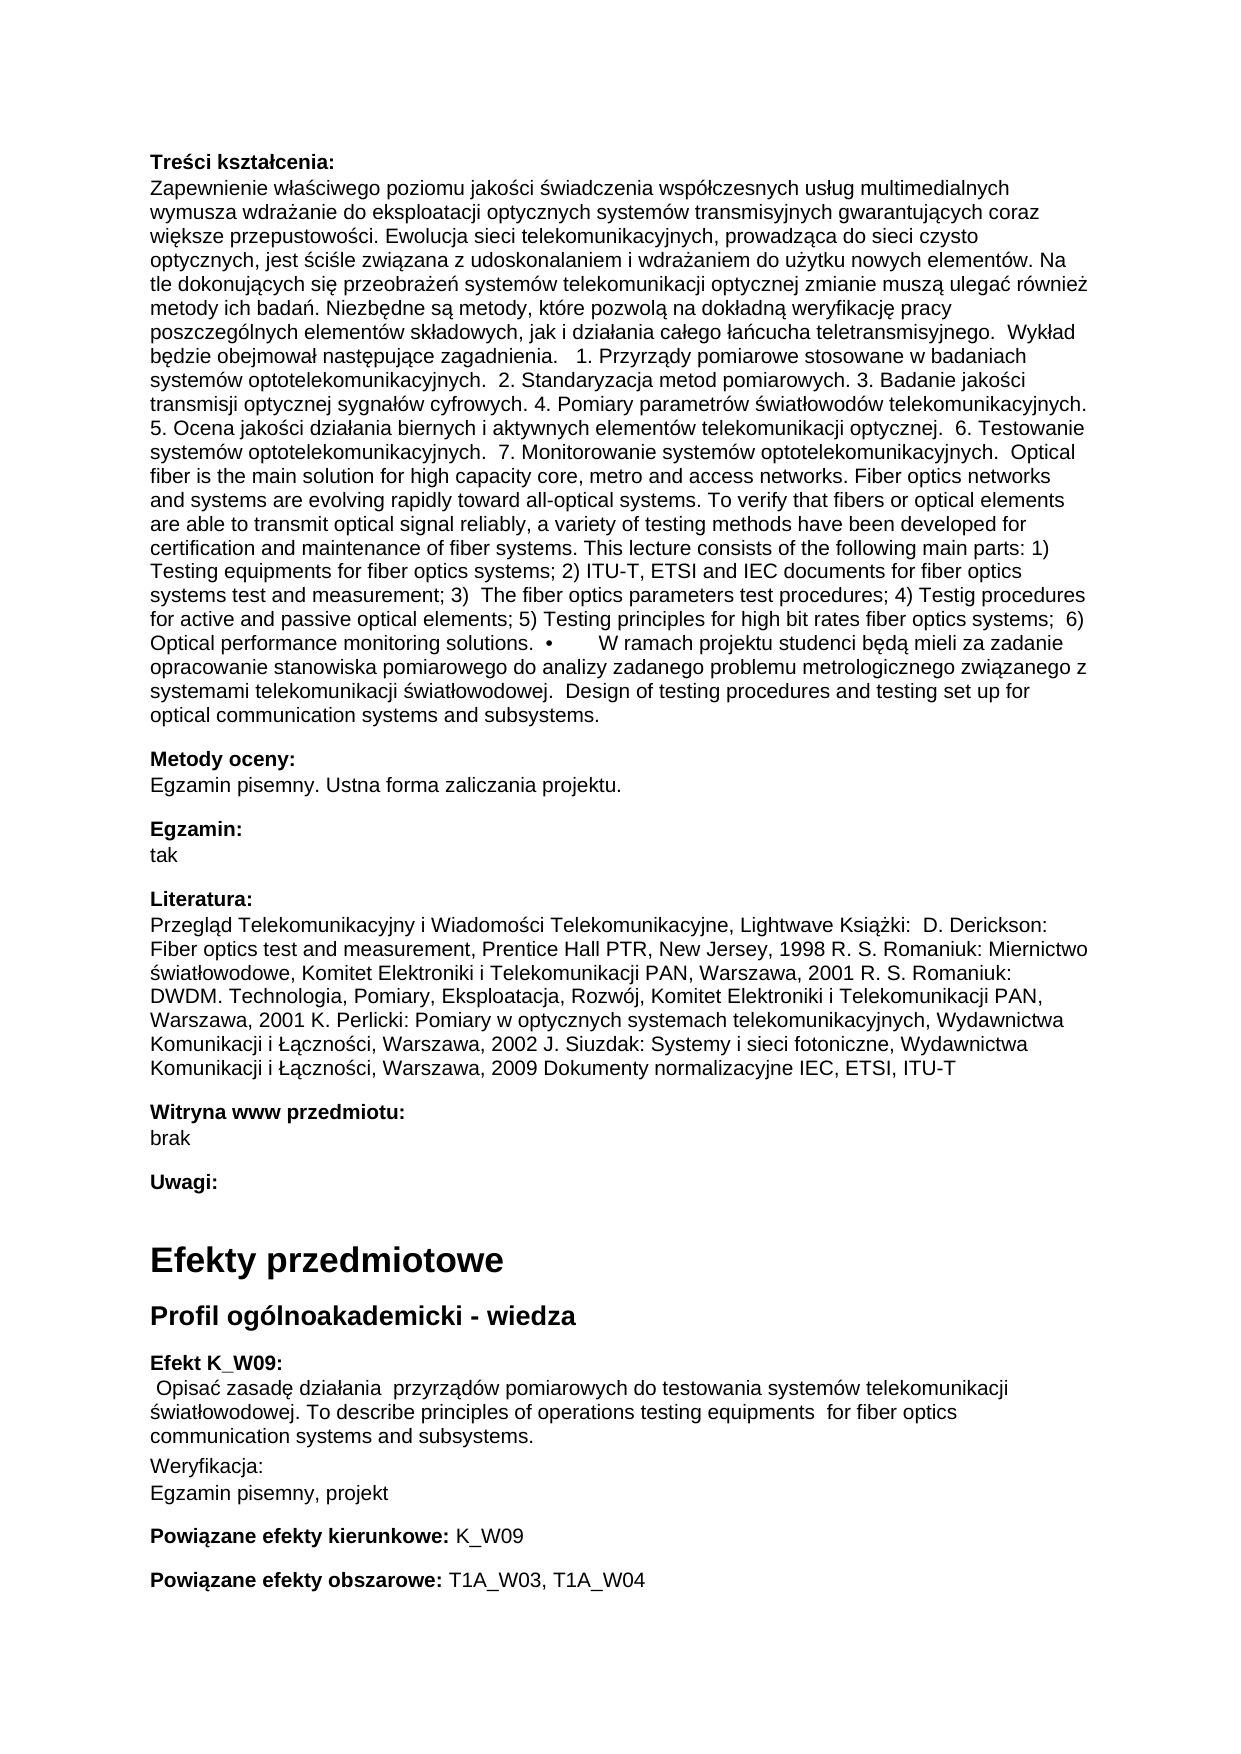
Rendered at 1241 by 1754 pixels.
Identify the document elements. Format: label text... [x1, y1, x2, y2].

text Przegląd Telekomunikacyjny i Wiadomości Telekomunikacyjne, Lightwave Książki: D. Derickson: Fiber optics test and measurement, Prentice Hall PTR, New Jersey, 1998 R. S. Romaniuk: Miernictwo światłowodowe, Komitet Elektroniki i Telekomunikacji PAN, Warszawa, 2001 R. S. Romaniuk: DWDM. Technologia, Pomiary, Eksploatacja, Rozwój, Komitet Elektroniki i Telekomunikacji PAN, Warszawa, 2001 K. Perlicki: Pomiary w optycznych systemach telekomunikacyjnych, Wydawnictwa Komunikacji i Łączności, Warszawa, 2002 J. Siuzdak: Systemy i sieci fotoniczne, Wydawnictwa Komunikacji i Łączności, Warszawa, 2009 Dokumenty normalizacyjne IEC, ETSI, ITU-T [150, 912, 1090, 1080]
text Zapewnienie właściwego poziomu jakości świadczenia współczesnych usług multimedialnych wymusza wdrażanie do eksploatacji optycznych systemów transmisyjnych gwarantujących coraz większe przepustowości. Ewolucja sieci telekomunikacyjnych, prowadząca do sieci czysto optycznych, jest ściśle związana z udoskonalaniem i wdrażaniem do użytku nowych elementów. Na tle dokonujących się przeobrażeń systemów telekomunikacji optycznej zmianie muszą ulegać również metody ich badań. Niezbędne są metody, które pozwolą na dokładną weryfikację pracy poszczególnych elementów składowych, jak i działania całego łańcucha teletransmisyjnego. Wykład będzie obejmował następujące zagadnienia. 1. Przyrządy pomiarowe stosowane w badaniach systemów optotelekomunikacyjnych. 2. Standaryzacja metod pomiarowych. 3. Badanie jakości transmisji optycznej sygnałów cyfrowych. 4. Pomiary parametrów światłowodów telekomunikacyjnych. 5. Ocena jakości działania biernych i aktywnych elementów telekomunikacji optycznej. 6. Testowanie systemów optotelekomunikacyjnych. 7. Monitorowanie systemów optotelekomunikacyjnych. Optical fiber is the main solution for high capacity core, metro and access networks. Fiber optics networks and systems are evolving rapidly toward all-optical systems. To verify that fibers or optical elements are able to transmit optical signal reliably, a variety of testing methods have been developed for certification and maintenance of fiber systems. This lecture consists of the following main parts: 1) Testing equipments for fiber optics systems; 2) ITU-T, ETSI and IEC documents for fiber optics systems test and measurement; 3) The fiber optics parameters test procedures; 4) Testig procedures for active and passive optical elements; 5) Testing principles for high bit rates fiber optics systems; 6) Optical performance monitoring solutions. • W ramach projektu studenci będą mieli za zadanie opracowanie stanowiska pomiarowego do analizy zadanego problemu metrologicznego związanego z systemami telekomunikacji światłowodowej. Design of testing procedures and testing set up for optical communication systems and subsystems. [150, 176, 1090, 727]
subtitle Efekty przedmiotowe [150, 1239, 1090, 1280]
text Treści kształcenia: [150, 150, 1090, 174]
text tak [150, 843, 1090, 867]
text Literatura: [150, 886, 1090, 910]
text Opisać zasadę działania przyrządów pomiarowych do testowania systemów telekomunikacji światłowodowej. To describe principles of operations testing equipments for fiber optics communication systems and subsystems. [150, 1376, 1090, 1448]
subtitle Profil ogólnoakademicki - wiedza [150, 1300, 1090, 1331]
text Metody oceny: [150, 747, 1090, 771]
text Egzamin pisemny. Ustna forma zaliczania projektu. [150, 773, 1090, 797]
text Powiązane efekty kierunkowe: K_W09 [150, 1524, 1090, 1548]
text Weryfikacja: [150, 1454, 1090, 1478]
text Witryna www przedmiotu: [150, 1100, 1090, 1124]
text Egzamin: [150, 817, 1090, 841]
text Egzamin pisemny, projekt [150, 1480, 1090, 1504]
text brak [150, 1126, 1090, 1150]
text Powiązane efekty obszarowe: T1A_W03, T1A_W04 [150, 1568, 1090, 1592]
text Uwagi: [150, 1170, 1090, 1194]
text Efekt K_W09: [150, 1351, 1090, 1375]
